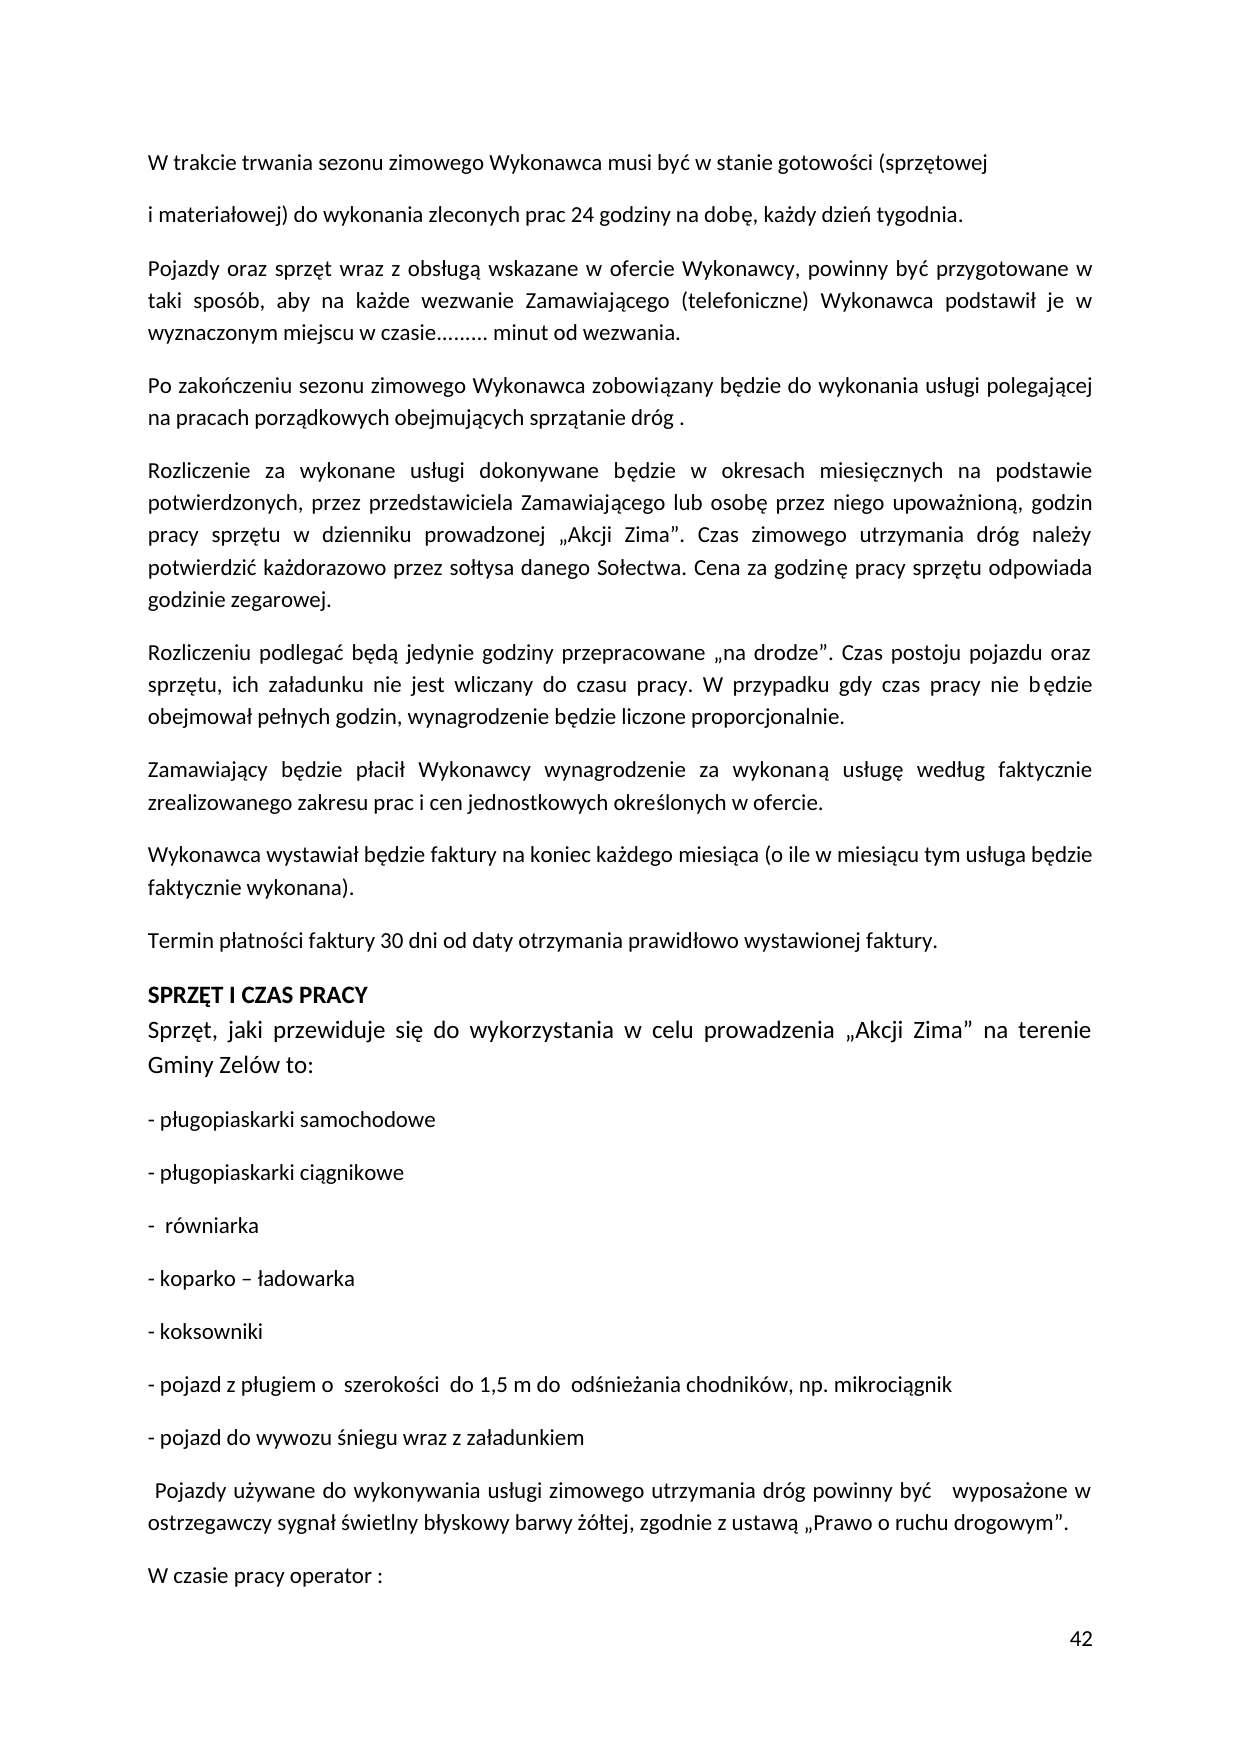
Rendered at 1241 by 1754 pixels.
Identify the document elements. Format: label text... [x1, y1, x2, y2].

list SPRZĘT I CZAS PRACY [148, 979, 1093, 1009]
text i materiałowej) do wykonania zleconych prac 24 godziny na dobę, każdy dzień tygodnia. [148, 201, 1093, 229]
text Wykonawca wystawiał będzie faktury na koniec każdego miesiąca (o ile w miesiącu tym usługa będzie faktycznie wykonana). [148, 841, 1093, 901]
text W czasie pracy operator : [148, 1561, 1093, 1589]
text - pojazd z pługiem o szerokości do 1,5 m do odśnieżania chodników, np. mikrociągnik [148, 1370, 1093, 1398]
text Rozliczenie za wykonane usługi dokonywane będzie w okresach miesięcznych na podstawie potwierdzonych, przez przedstawiciela Zamawiającego lub osobę przez niego upoważnioną, godzin pracy sprzętu w dzienniku prowadzonej „Akcji Zima”. Czas zimowego utrzymania dróg należy potwierdzić każdorazowo przez sołtysa danego Sołectwa. Cena za godzinę pracy sprzętu odpowiada godzinie zegarowej. [148, 456, 1093, 613]
text Pojazdy oraz sprzęt wraz z obsługą wskazane w ofercie Wykonawcy, powinny być przygotowane w taki sposób, aby na każde wezwanie Zamawiającego (telefoniczne) Wykonawca podstawił je w wyznaczonym miejscu w czasie......... minut od wezwania. [148, 254, 1093, 346]
text W trakcie trwania sezonu zimowego Wykonawca musi być w stanie gotowości (sprzętowej [148, 148, 1093, 176]
text Zamawiający będzie płacił Wykonawcy wynagrodzenie za wykonaną usługę według faktycznie zrealizowanego zakresu prac i cen jednostkowych określonych w ofercie. [148, 755, 1093, 816]
text - pługopiaskarki ciągnikowe [148, 1158, 1093, 1186]
text Pojazdy używane do wykonywania usługi zimowego utrzymania dróg powinny być wyposażone w ostrzegawczy sygnał świetlny błyskowy barwy żółtej, zgodnie z ustawą „Prawo o ruchu drogowym”. [148, 1476, 1093, 1536]
list Sprzęt, jaki przewiduje się do wykorzystania w celu prowadzenia „Akcji Zima” na terenie Gminy Zelów to: [148, 1014, 1093, 1079]
text - pojazd do wywozu śniegu wraz z załadunkiem [148, 1423, 1093, 1451]
text Rozliczeniu podlegać będą jedynie godziny przepracowane „na drodze”. Czas postoju pojazdu oraz sprzętu, ich załadunku nie jest wliczany do czasu pracy. W przypadku gdy czas pracy nie będzie obejmował pełnych godzin, wynagrodzenie będzie liczone proporcjonalnie. [148, 638, 1093, 730]
text Termin płatności faktury 30 dni od daty otrzymania prawidłowo wystawionej faktury. [148, 926, 1093, 954]
text - koksowniki [148, 1317, 1093, 1345]
text - koparko – ładowarka [148, 1264, 1093, 1292]
text Po zakończeniu sezonu zimowego Wykonawca zobowiązany będzie do wykonania usługi polegającej na pracach porządkowych obejmujących sprzątanie dróg . [148, 371, 1093, 431]
text - równiarka [148, 1211, 1093, 1239]
text - pługopiaskarki samochodowe [148, 1105, 1093, 1133]
